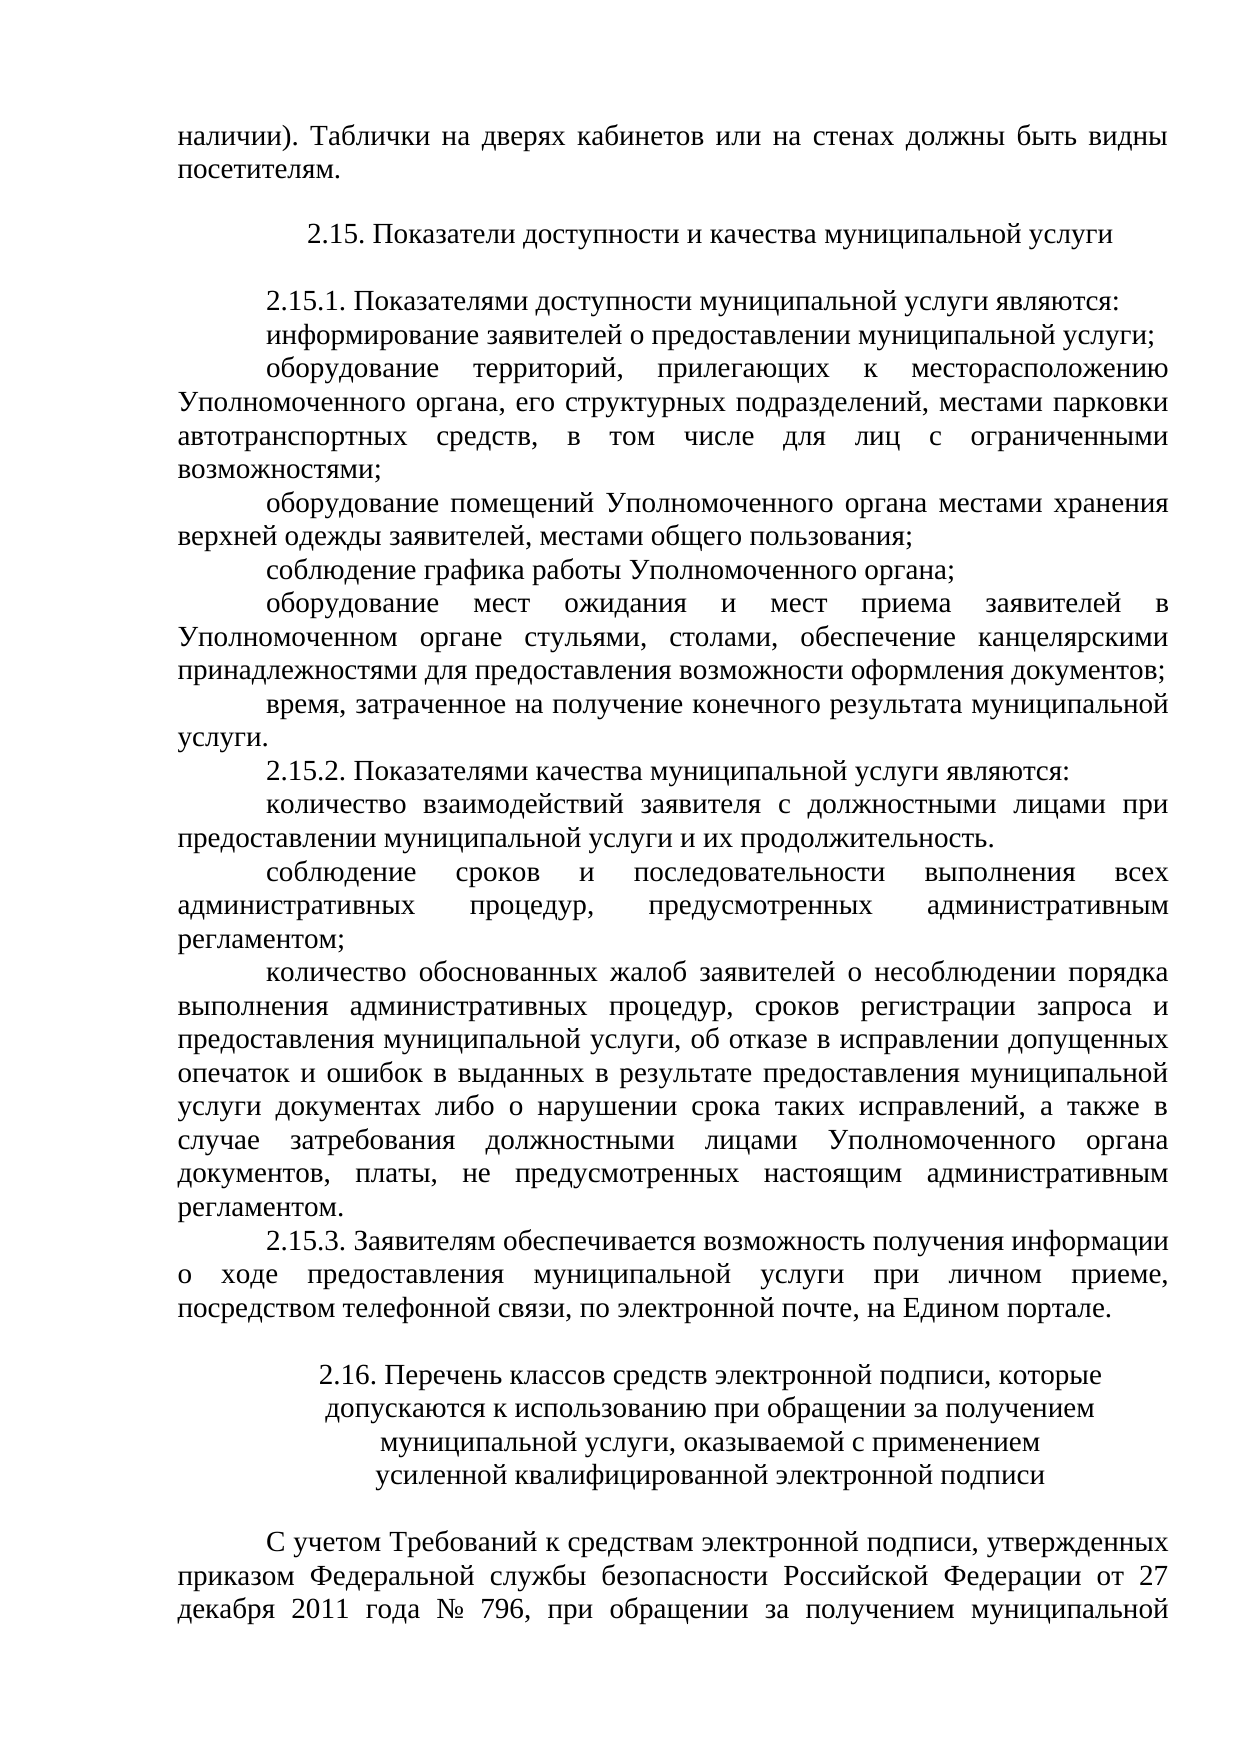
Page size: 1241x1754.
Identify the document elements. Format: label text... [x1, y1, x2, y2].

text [177, 118, 1169, 185]
text 2.15.3. Заявителям обеспечивается возможность получения информации о ходе предоставления муниципальной услуги при личном приеме, посредством телефонной связи, по электронной почте, на Едином портале. [177, 1223, 1169, 1323]
text соблюдение сроков и последовательности выполнения всех административных процедур, предусмотренных административным регламентом; [177, 854, 1169, 954]
text 2.16. Перечень классов средств электронной подписи, которые [177, 1357, 1169, 1390]
text количество обоснованных жалоб заявителей о несоблюдении порядка выполнения административных процедур, сроков регистрации запроса и предоставления муниципальной услуги, об отказе в исправлении допущенных опечаток и ошибок в выданных в результате предоставления муниципальной услуги документах либо о нарушении срока таких исправлений, а также в случае затребования должностными лицами Уполномоченного органа документов, платы, не предусмотренных настоящим административным регламентом. [177, 954, 1169, 1223]
subtitle 2.15. Показатели доступности и качества муниципальной услуги [177, 216, 1169, 250]
text усиленной квалифицированной электронной подписи [177, 1457, 1169, 1491]
text оборудование помещений Уполномоченного органа местами хранения верхней одежды заявителей, местами общего пользования; [177, 485, 1169, 552]
text оборудование мест ожидания и мест приема заявителей в Уполномоченном органе стульями, столами, обеспечение канцелярскими принадлежностями для предоставления возможности оформления документов; [177, 585, 1169, 686]
text 2.15.1. Показателями доступности муниципальной услуги являются: [177, 283, 1169, 317]
text муниципальной услуги, оказываемой с применением [177, 1424, 1169, 1457]
text оборудование территорий, прилегающих к месторасположению Уполномоченного органа, его структурных подразделений, местами парковки автотранспортных средств, в том числе для лиц с ограниченными возможностями; [177, 351, 1169, 485]
text информирование заявителей о предоставлении муниципальной услуги; [177, 317, 1169, 351]
text время, затраченное на получение конечного результата муниципальной услуги. [177, 686, 1169, 753]
text 2.15.2. Показателями качества муниципальной услуги являются: [177, 753, 1169, 787]
text соблюдение графика работы Уполномоченного органа; [177, 552, 1169, 585]
text допускаются к использованию при обращении за получением [177, 1390, 1169, 1424]
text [177, 1524, 1169, 1625]
text количество взаимодействий заявителя с должностными лицами при предоставлении муниципальной услуги и их продолжительность. [177, 787, 1169, 854]
